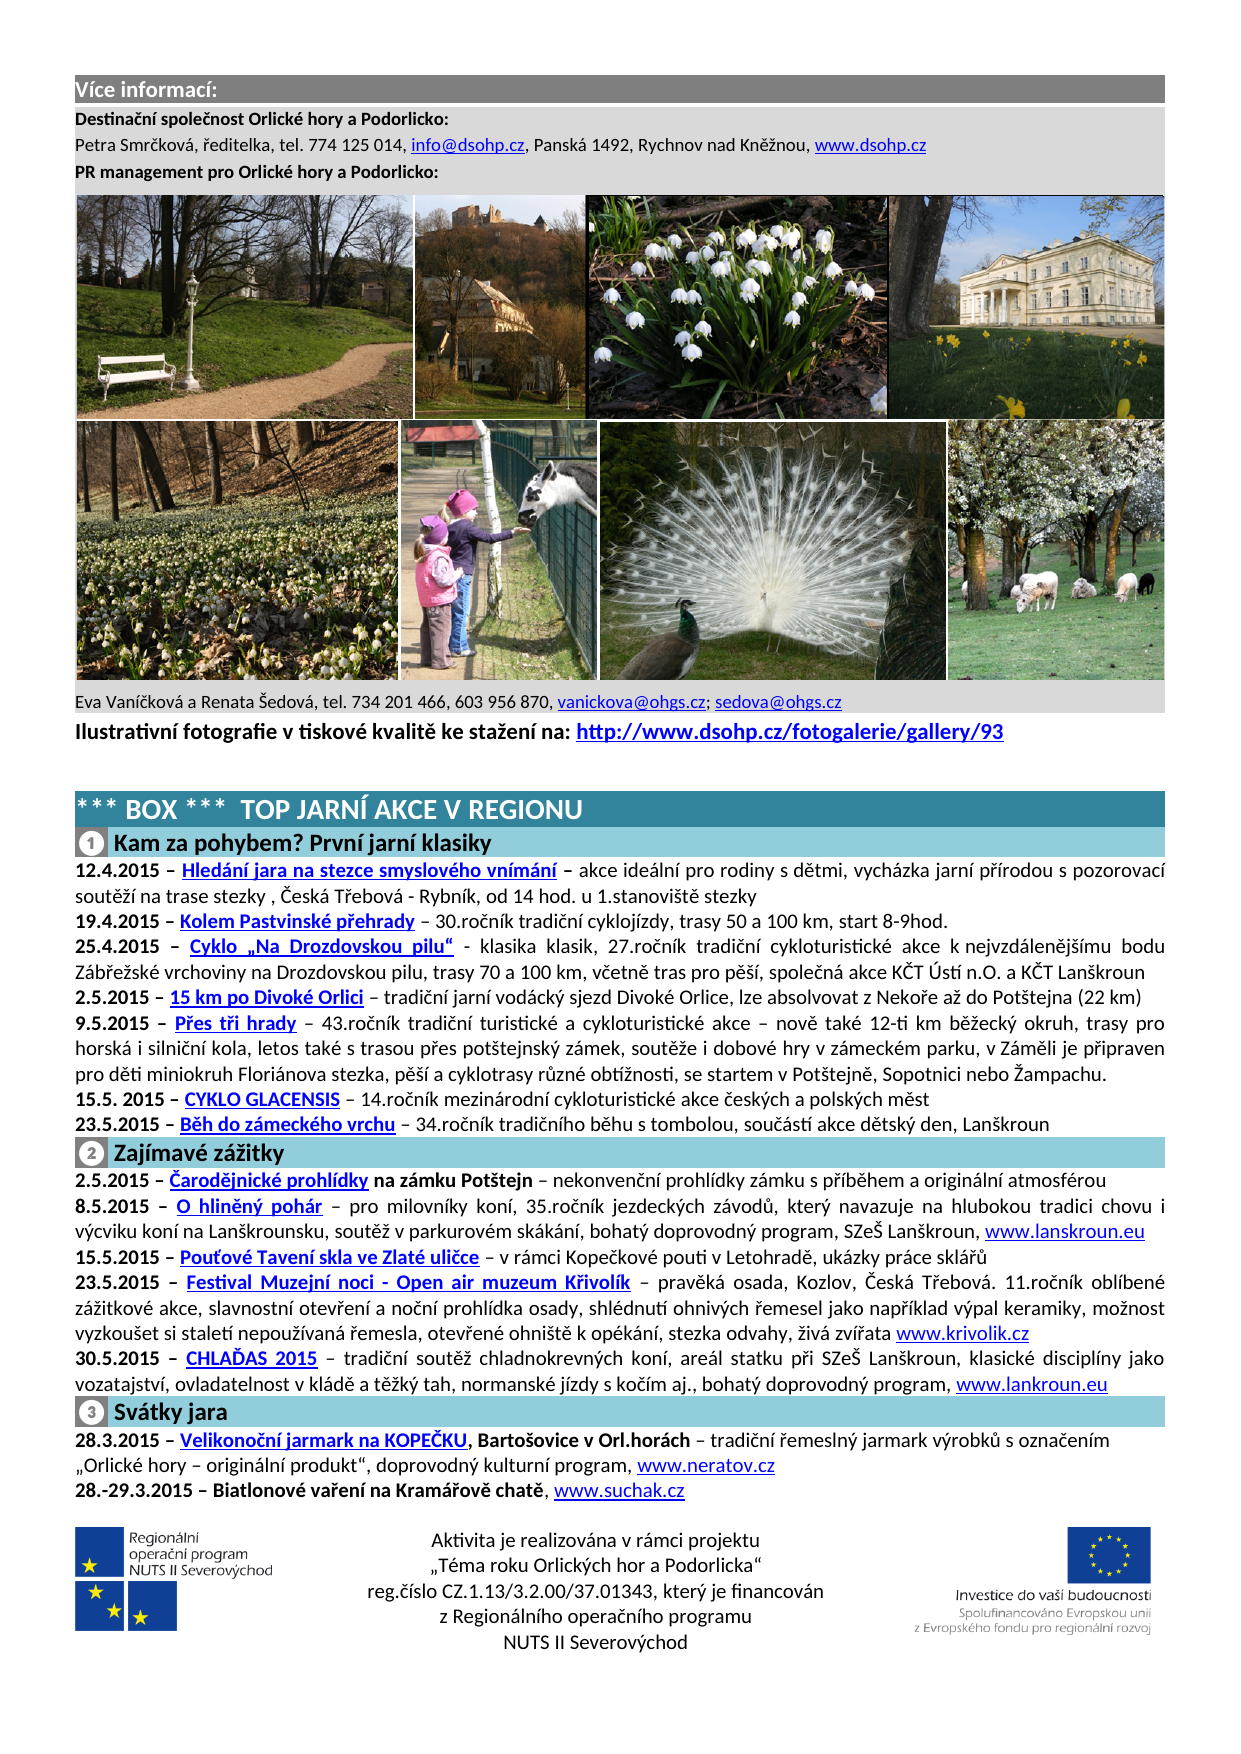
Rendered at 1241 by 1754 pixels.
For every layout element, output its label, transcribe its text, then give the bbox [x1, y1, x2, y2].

text Více informací: [75, 75, 1165, 103]
text 15.5. 2015 – CYKLO GLACENSIS – 14.ročník mezinárodní cykloturistické akce českých a polských měst [75, 1086, 1165, 1112]
text 12.4.2015 – Hledání jara na stezce smyslového vnímání – akce ideální pro rodiny s dětmi, vycházka jarní přírodou s pozorovací soutěží na trase stezky , Česká Třebová - Rybník, od 14 hod. u 1.stanoviště stezky [75, 857, 1165, 908]
text ❷ Zajímavé zážitky [284, 1137, 1165, 1168]
text Ilustrativní fotografie v tiskové kvalitě ke stažení na: http://www.dsohp.cz/fotogalerie/gallery/93 [75, 717, 1165, 745]
text ❸ Svátky jara [228, 1396, 1165, 1427]
text PR management pro Orlické hory a Podorlicko: [75, 160, 1165, 183]
text 19.4.2015 – Kolem Pastvinské přehrady – 30.ročník tradiční cyklojízdy, trasy 50 a 100 km, start 8-9hod. [75, 908, 1165, 934]
text 25.4.2015 – Cyklo „Na Drozdovskou pilu“ - klasika klasik, 27.ročník tradiční cykloturistické akce k nejvzdálenějšímu bodu Zábřežské vrchoviny na Drozdovskou pilu, trasy 70 a 100 km, včetně tras pro pěší, společná akce KČT Ústí n.O. a KČT Lanškroun [75, 934, 1165, 984]
text ❶ Kam za pohybem? První jarní klasiky [108, 827, 1165, 857]
text 23.5.2015 – Běh do zámeckého vrchu – 34.ročník tradičního běhu s tombolou, součástí akce dětský den, Lanškroun [75, 1112, 1165, 1137]
text Petra Smrčková, ředitelka, tel. 774 125 014, info@dsohp.cz, Panská 1492, Rychnov nad Kněžnou, www.dsohp.cz [75, 133, 1165, 156]
text 23.5.2015 – Festival Muzejní noci - Open air muzeum Křivolík – pravěká osada, Kozlov, Česká Třebová. 11.ročník oblíbené zážitkové akce, slavnostní otevření a noční prohlídka osady, shlédnutí ohnivých řemesel jako například výpal keramiky, možnost vyzkoušet si staletí nepoužívaná řemesla, otevřené ohniště k opékání, stezka odvahy, živá zvířata www.krivolik.cz [75, 1269, 1165, 1346]
text 28.3.2015 – Velikonoční jarmark na KOPEČKU, Bartošovice v Orl.horách – tradiční řemeslný jarmark výrobků s označením „Orlické hory – originální produkt“, doprovodný kulturní program, www.neratov.cz [75, 1427, 1165, 1478]
text *** BOX *** TOP JARNÍ AKCE V REGIONU [75, 791, 1165, 827]
text 2.5.2015 – 15 km po Divoké Orlici – tradiční jarní vodácký sjezd Divoké Orlice, lze absolvovat z Nekoře až do Potštejna (22 km) [75, 984, 1165, 1010]
text 15.5.2015 – Pouťové Tavení skla ve Zlaté uličce – v rámci Kopečkové pouti v Letohradě, ukázky práce sklářů [75, 1244, 1165, 1269]
text 28.-29.3.2015 – Biatlonové vaření na Kramářově chatě, www.suchak.cz [75, 1478, 1165, 1503]
text 9.5.2015 – Přes tři hrady – 43.ročník tradiční turistické a cykloturistické akce – nově také 12-ti km běžecký okruh, trasy pro horská i silniční kola, letos také s trasou přes potštejnský zámek, soutěže i dobové hry v zámeckém parku, v Záměli je připraven pro děti miniokruh Floriánova stezka, pěší a cyklotrasy různé obtížnosti, se startem v Potštejně, Sopotnici nebo Žampachu. [75, 1010, 1165, 1086]
text 2.5.2015 – Čarodějnické prohlídky na zámku Potštejn – nekonvenční prohlídky zámku s příběhem a originální atmosférou [75, 1168, 1165, 1193]
text 8.5.2015 – O hliněný pohár – pro milovníky koní, 35.ročník jezdeckých závodů, který navazuje na hlubokou tradici chovu i výcviku koní na Lanškrounsku, soutěž v parkurovém skákání, bohatý doprovodný program, SZeŠ Lanškroun, www.lanskroun.eu [75, 1193, 1165, 1244]
picture [75, 1527, 272, 1631]
picture [914, 1527, 1151, 1635]
text 30.5.2015 – CHLAĎAS 2015 – tradiční soutěž chladnokrevných koní, areál statku při SZeŠ Lanškroun, klasické disciplíny jako vozatajství, ovladatelnost v kládě a těžký tah, normanské jízdy s kočím aj., bohatý doprovodný program, www.lankroun.eu [75, 1346, 1165, 1396]
picture [76, 195, 1165, 680]
text Destinační společnost Orlické hory a Podorlicko: [75, 107, 1165, 130]
